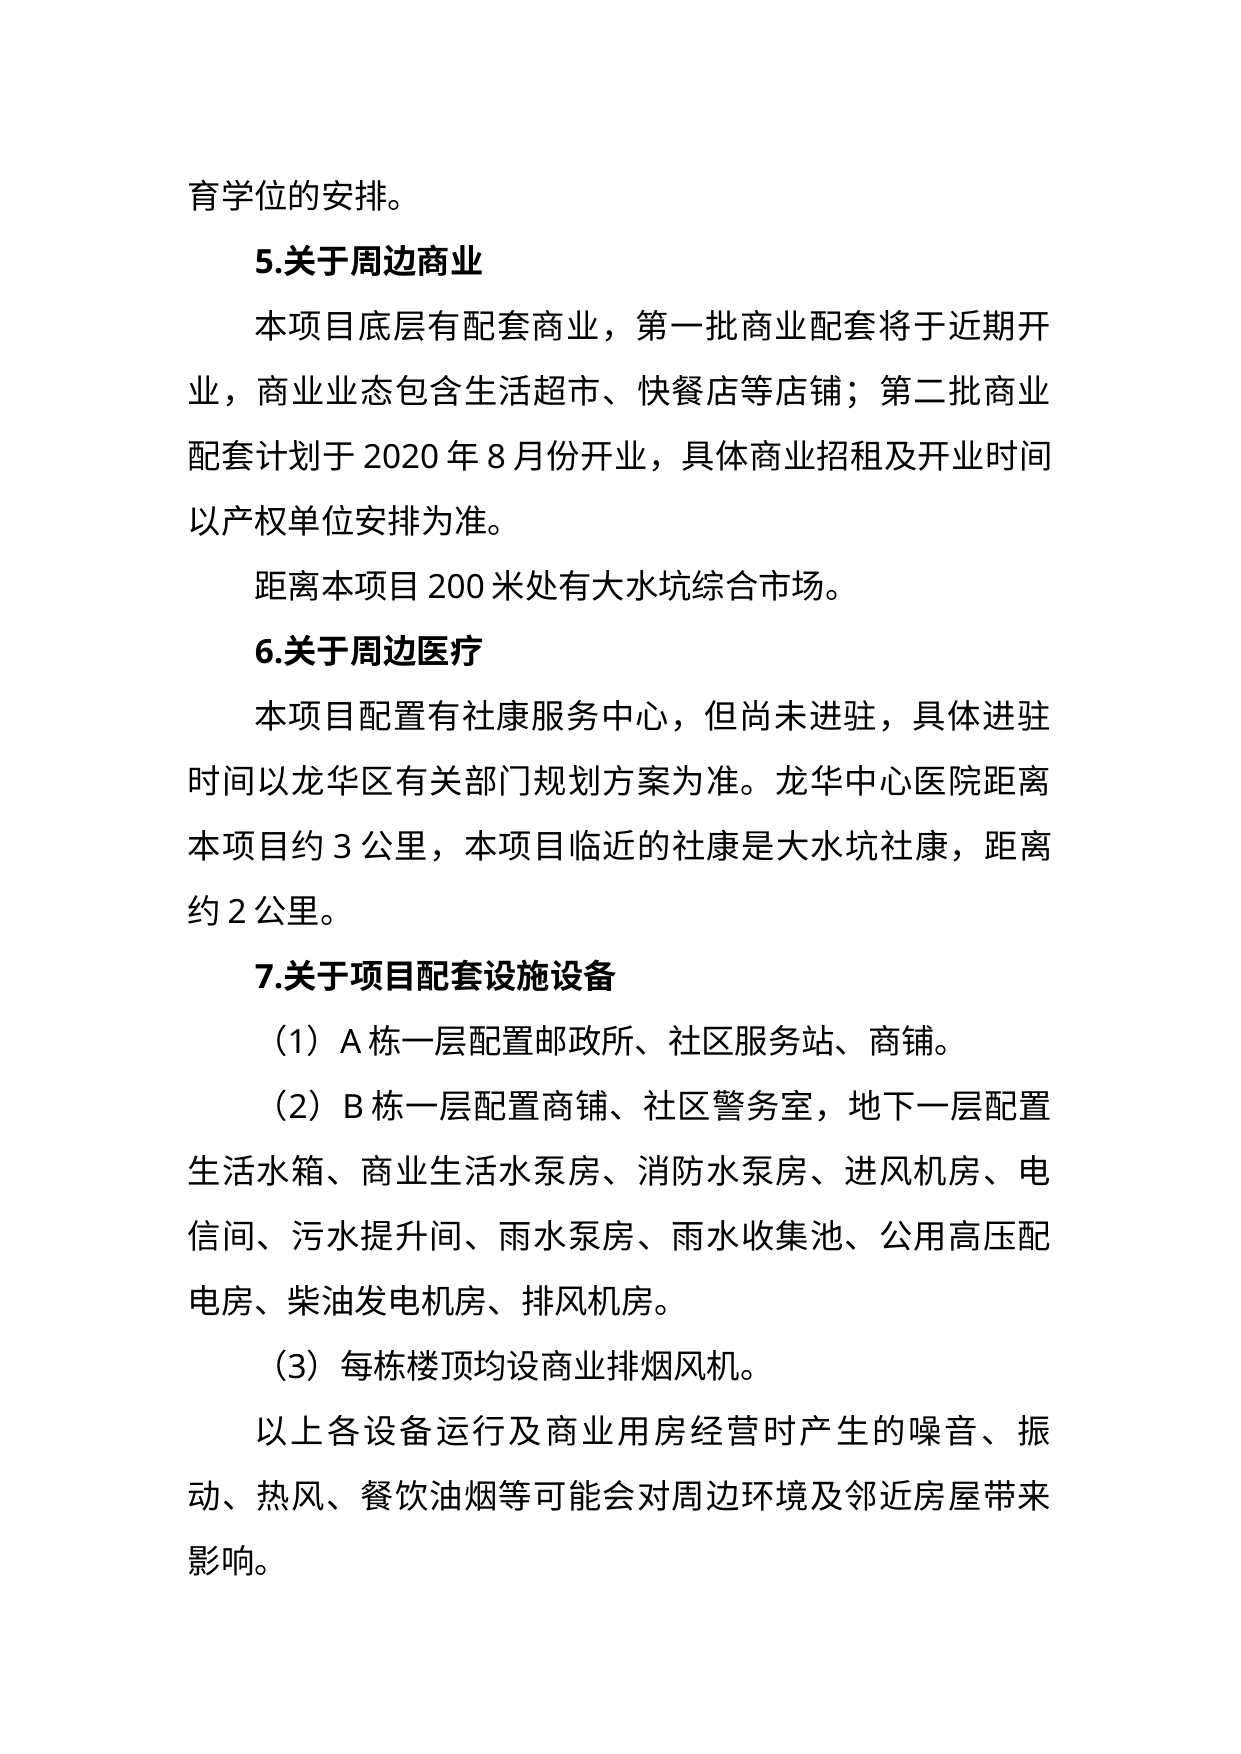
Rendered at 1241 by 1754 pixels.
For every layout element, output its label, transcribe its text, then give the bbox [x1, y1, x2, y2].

text （3）每栋楼顶均设商业排烟风机。 [187, 1332, 1053, 1397]
text （2）B栋一层配置商铺、社区警务室，地下一层配置生活水箱、商业生活水泵房、消防水泵房、进风机房、电信间、污水提升间、雨水泵房、雨水收集池、公用高压配电房、柴油发电机房、排风机房。 [187, 1072, 1053, 1332]
text 本项目配置有社康服务中心，但尚未进驻，具体进驻时间以龙华区有关部门规划方案为准。龙华中心医院距离本项目约3公里，本项目临近的社康是大水坑社康，距离约2公里。 [187, 682, 1053, 942]
text 6.关于周边医疗 [187, 617, 1053, 682]
text 7.关于项目配套设施设备 [187, 942, 1053, 1007]
text （1）A栋一层配置邮政所、社区服务站、商铺。 [187, 1007, 1053, 1072]
text 本项目底层有配套商业，第一批商业配套将于近期开业，商业业态包含生活超市、快餐店等店铺；第二批商业配套计划于2020年8月份开业，具体商业招租及开业时间以产权单位安排为准。 [187, 292, 1053, 552]
text 5.关于周边商业 [187, 227, 1053, 292]
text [187, 162, 1053, 227]
text 以上各设备运行及商业用房经营时产生的噪音、振动、热风、餐饮油烟等可能会对周边环境及邻近房屋带来影响。 [187, 1397, 1053, 1592]
text 距离本项目200米处有大水坑综合市场。 [187, 552, 1053, 617]
